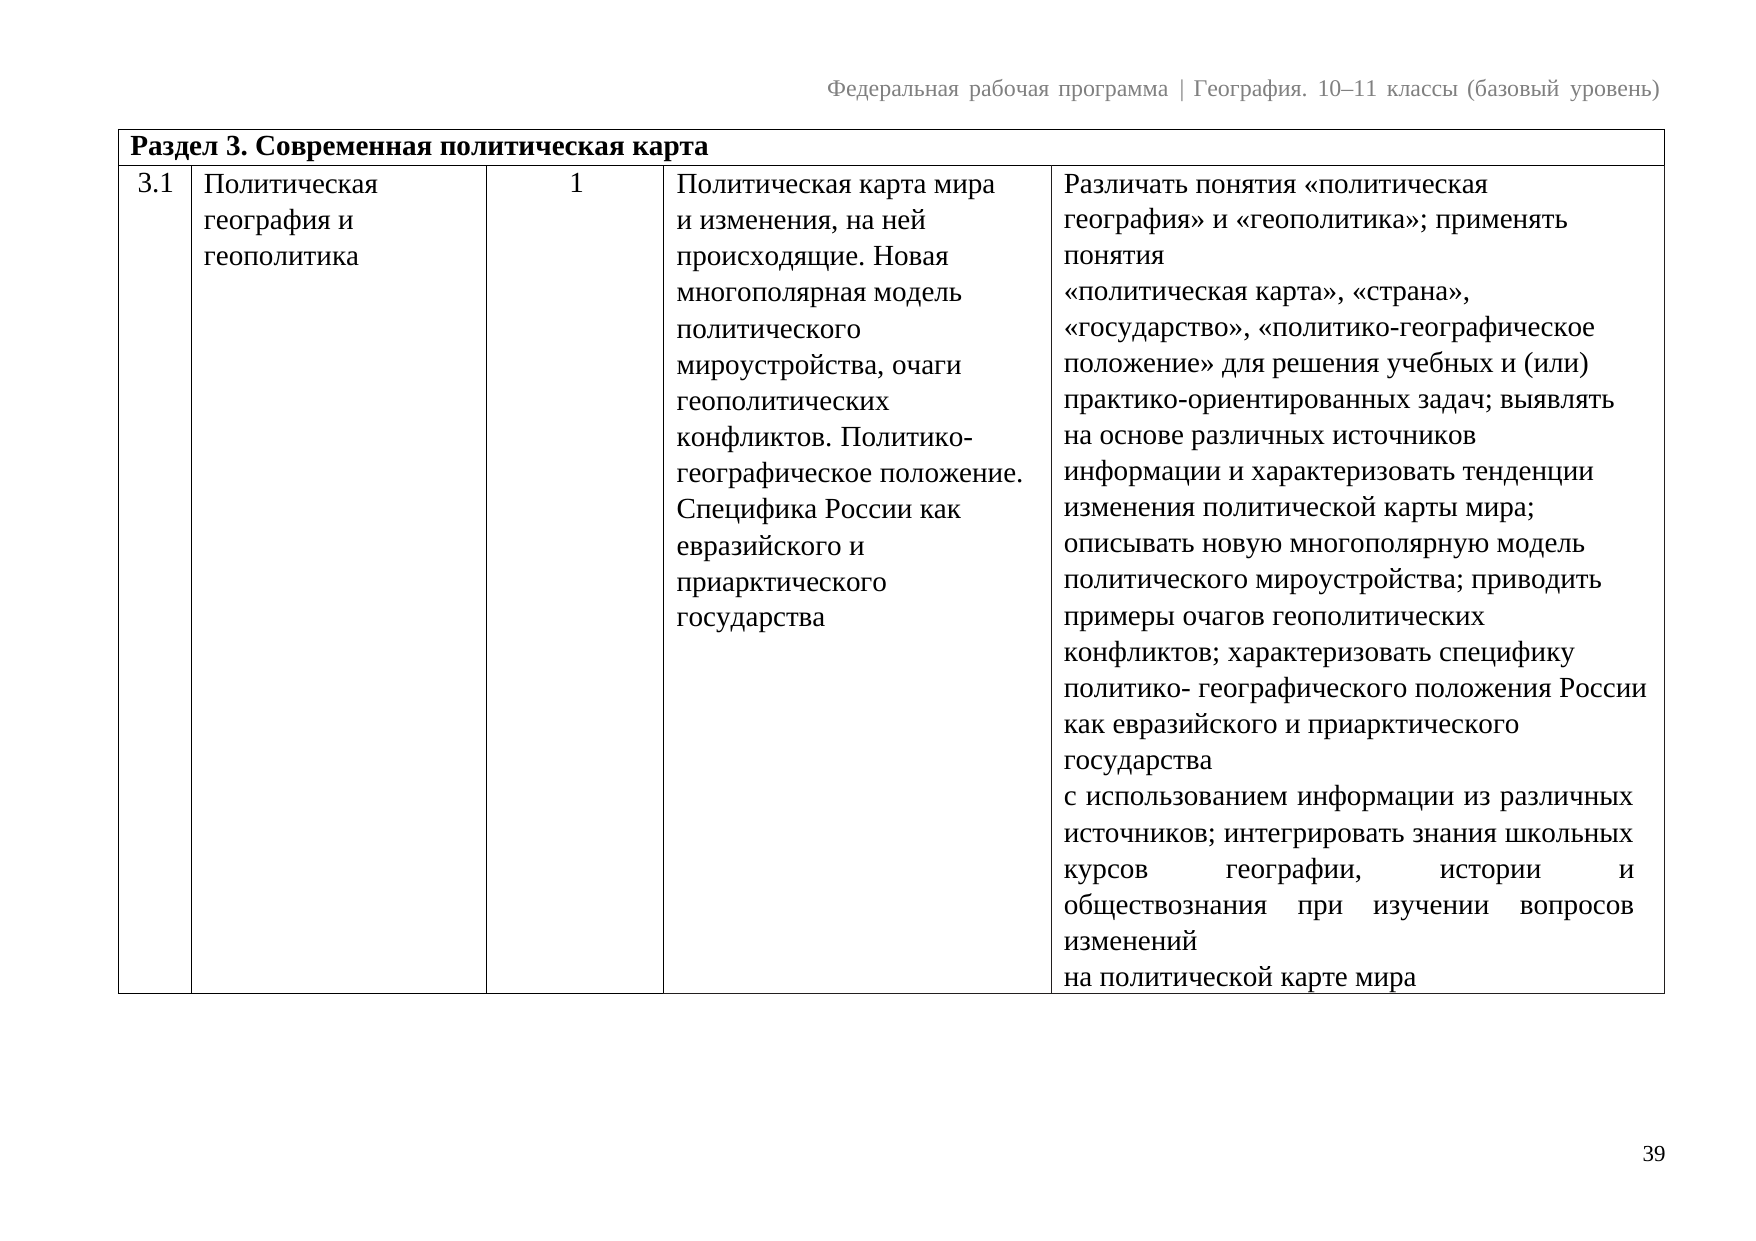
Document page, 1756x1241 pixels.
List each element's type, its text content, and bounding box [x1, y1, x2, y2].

table_cell Политическая карта мира и изменения, на ней происходящие. Новая многополярная модель политического мироустройства, очаги геополитических конфликтов. Политико- географическое положение. Специфика России как евразийского и приарктического государства [664, 166, 1051, 993]
table_cell Политическая география и геополитика [192, 166, 486, 993]
table_cell Различать понятия «политическая география» и «геополитика»; применять понятия «политическая карта», «страна», «государство», «политико-географическое положение» для решения учебных и (или) практико-ориентированных задач; выявлять на основе различных источников информации и характеризовать тенденции изменения политической карты мира; описывать новую многополярную модель политического мироустройства; приводить примеры очагов геополитических конфликтов; характеризовать специфику политико- географического положения России как евразийского и приарктического государства с использованием информации из различных источников; интегрировать знания школьных курсов географии, истории и обществознания при изучении вопросов изменений на политической карте мира [1052, 166, 1664, 993]
table_cell 3.1 [119, 166, 191, 993]
table_header Раздел 3. Современная политическая карта [119, 130, 1664, 165]
table_cell 1 [487, 166, 663, 993]
